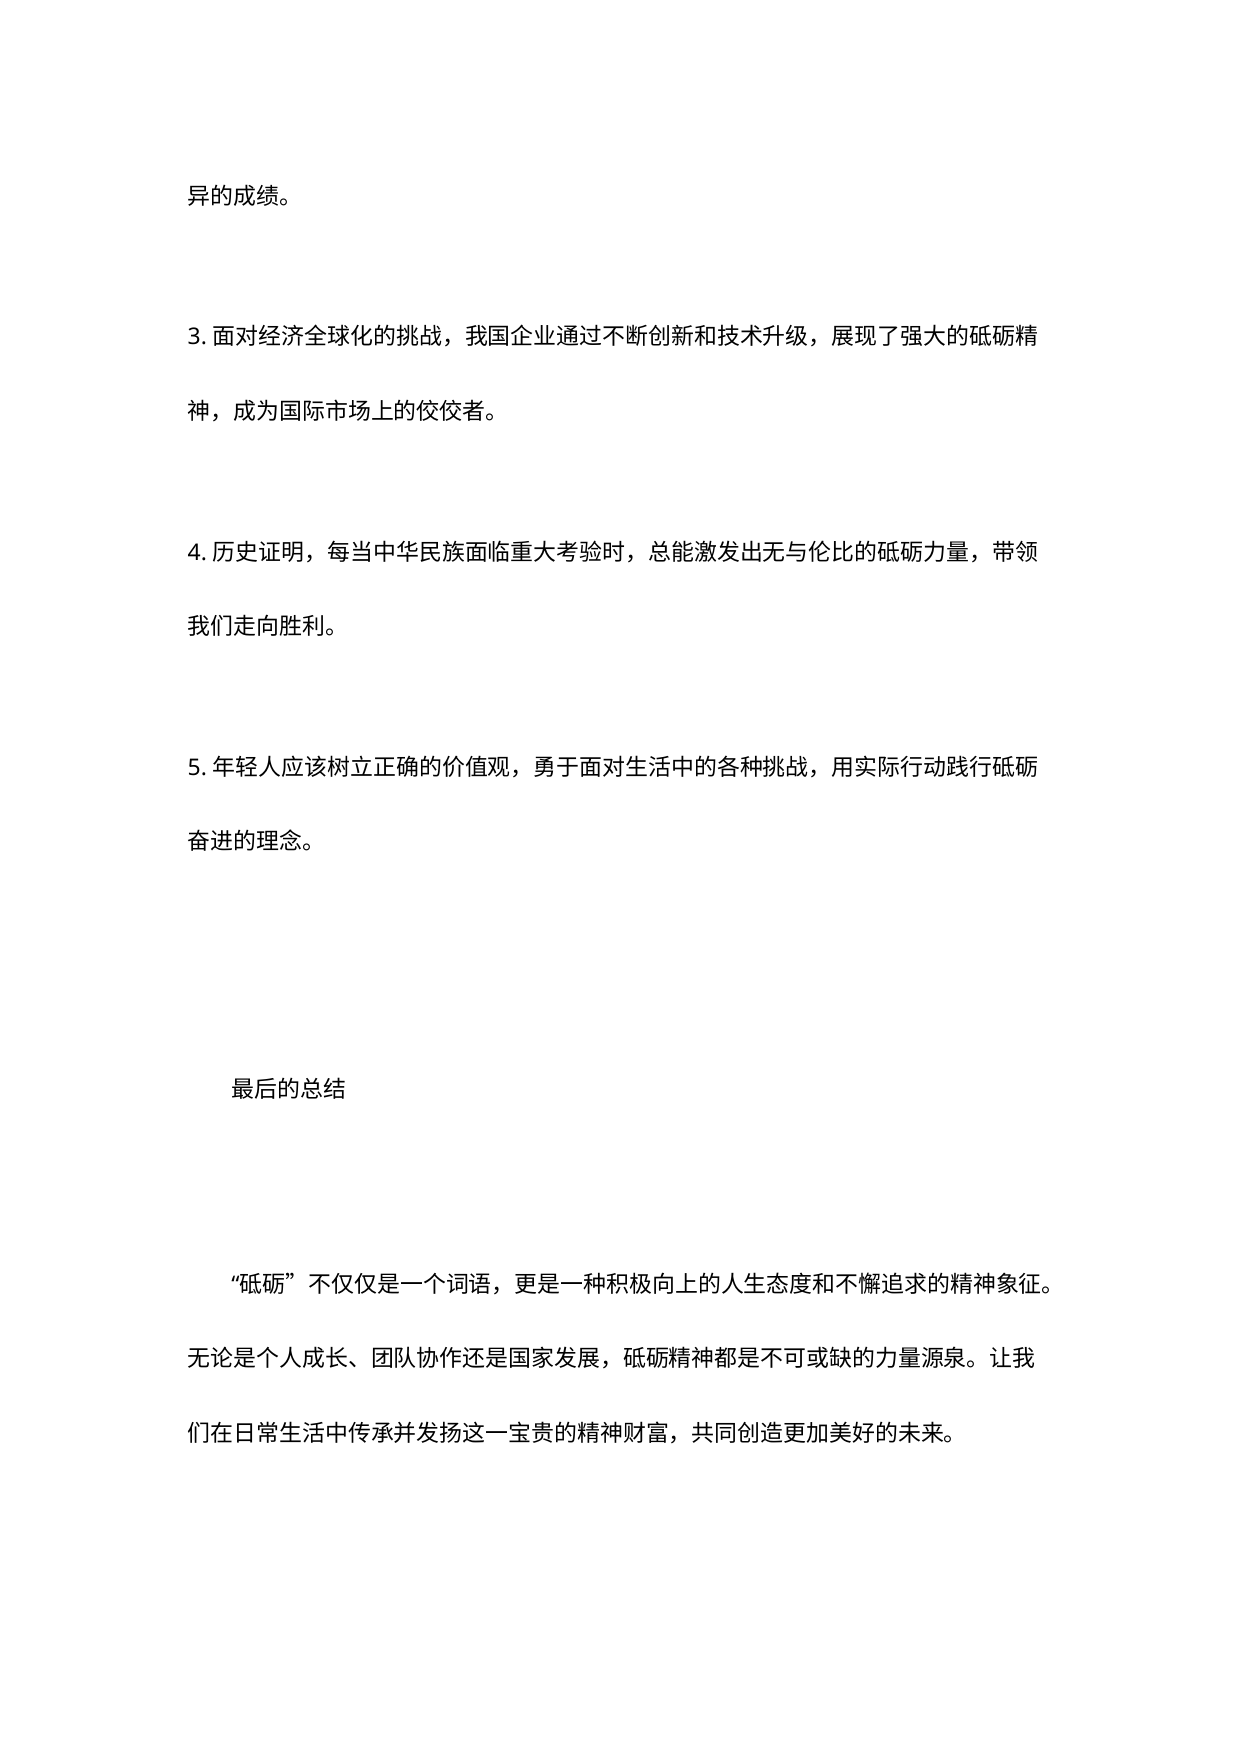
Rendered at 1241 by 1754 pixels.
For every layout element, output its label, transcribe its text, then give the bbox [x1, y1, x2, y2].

text “砥砺”不仅仅是一个词语，更是一种积极向上的人生态度和不懈追求的精神象征。无论是个人成长、团队协作还是国家发展，砥砺精神都是不可或缺的力量源泉。让我们在日常生活中传承并发扬这一宝贵的精神财富，共同创造更加美好的未来。 [187, 1250, 1053, 1464]
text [187, 162, 1053, 227]
text 最后的总结 [187, 1055, 1053, 1120]
text 4. 历史证明，每当中华民族面临重大考验时，总能激发出无与伦比的砥砺力量，带领我们走向胜利。 [187, 517, 1053, 657]
text 3. 面对经济全球化的挑战，我国企业通过不断创新和技术升级，展现了强大的砥砺精神，成为国际市场上的佼佼者。 [187, 302, 1053, 442]
text 5. 年轻人应该树立正确的价值观，勇于面对生活中的各种挑战，用实际行动践行砥砺奋进的理念。 [187, 733, 1053, 872]
